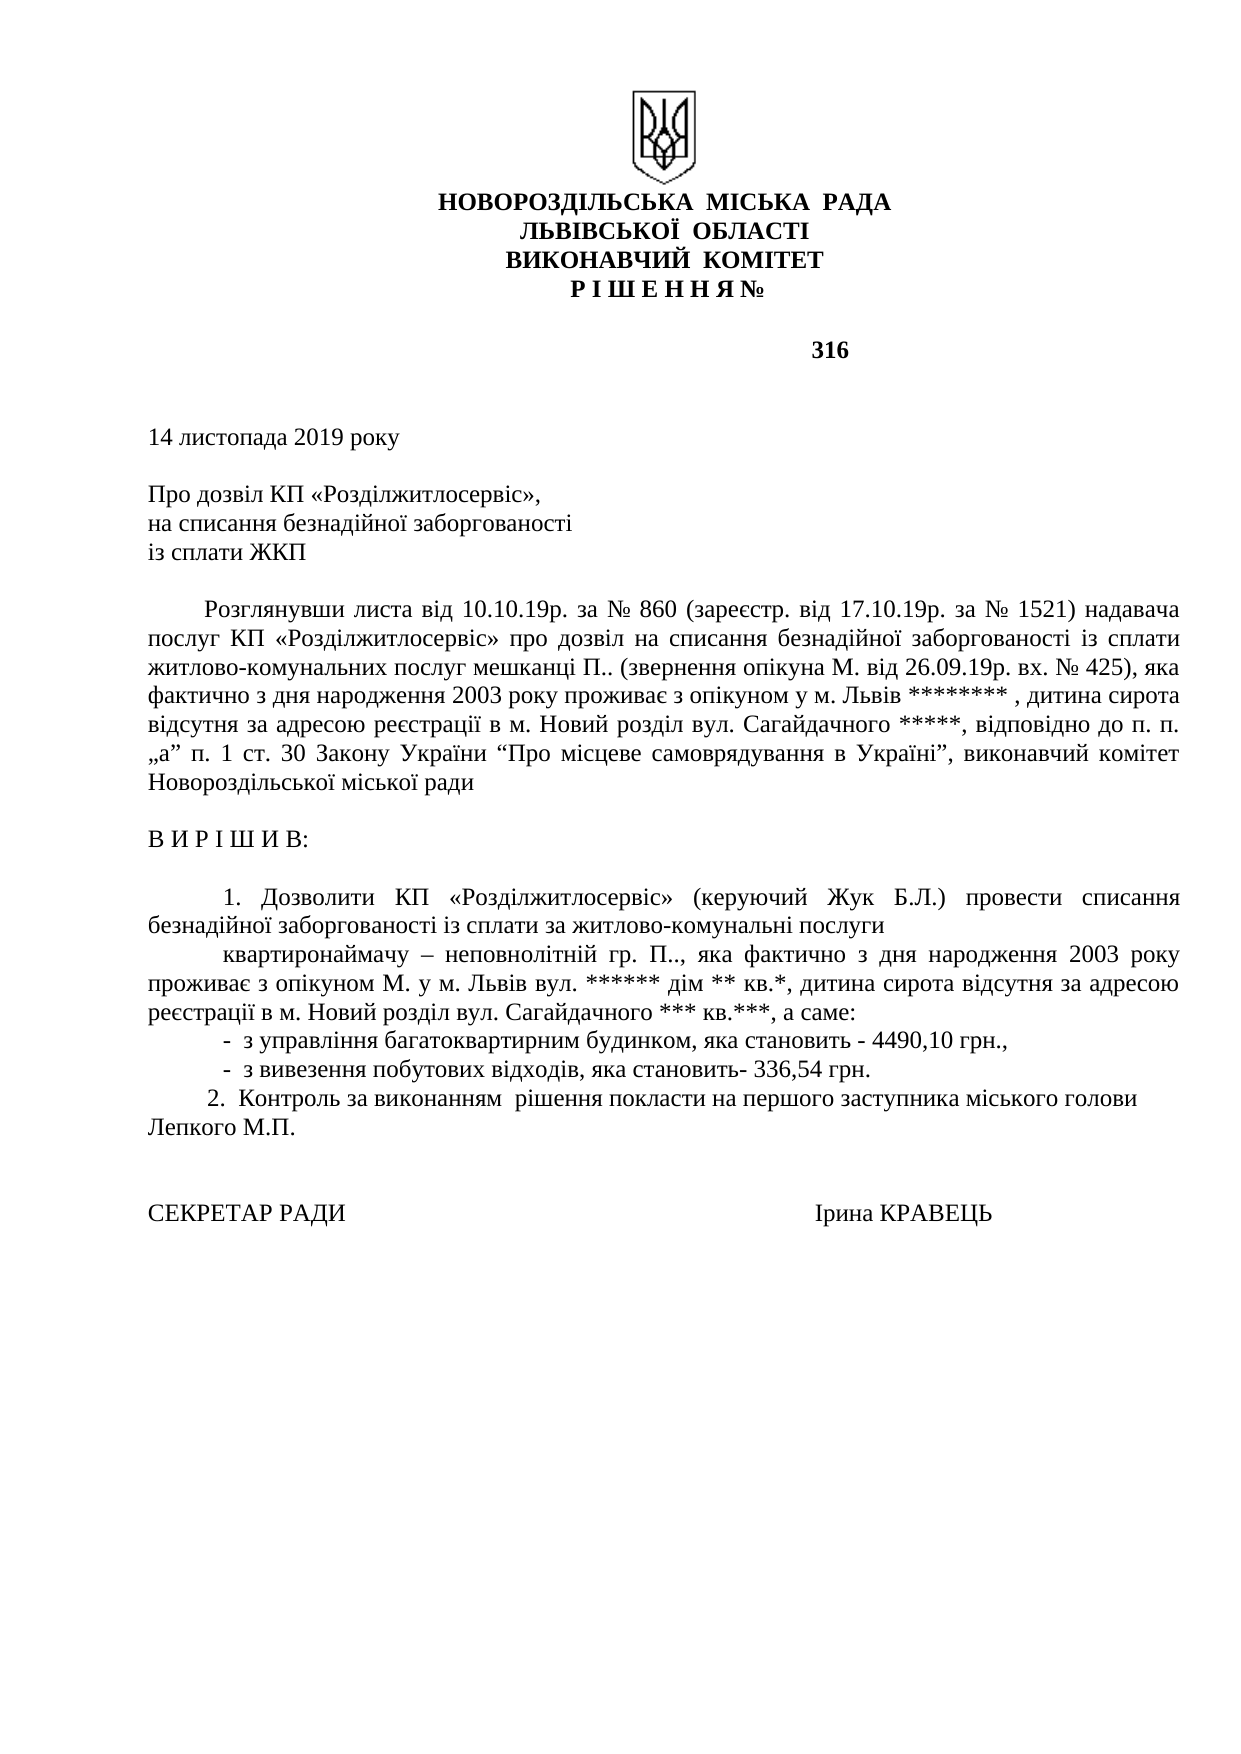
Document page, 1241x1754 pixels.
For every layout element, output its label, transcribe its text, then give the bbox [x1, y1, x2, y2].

text на списання безнадійної заборгованості [148, 508, 1181, 537]
text Р І Ш Е Н Н Я № [148, 274, 1181, 302]
text ЛЬВІВСЬКОЇ ОБЛАСТІ [148, 216, 1181, 245]
text В И Р І Ш И В: [148, 824, 1181, 853]
text квартиронаймачу – неповнолітній гр. П.., яка фактично з дня народження 2003 року проживає з опікуном М. у м. Львів вул. ****** дім ** кв.*, дитина сирота відсутня за адресою реєстрації в м. Новий розділ вул. Сагайдачного *** кв.***, а саме: [148, 939, 1181, 1025]
text Про дозвіл КП «Розділжитлосервіс», [148, 479, 1181, 508]
text Розглянувши листа від 10.10.19р. за № 860 (зареєстр. від 17.10.19р. за № 1521) надавача послуг КП «Розділжитлосервіс» про дозвіл на списання безнадійної заборгованості із сплати житлово-комунальних послуг мешканці П.. (звернення опікуна М. від 26.09.19р. вх. № 425), яка фактично з дня народження 2003 року проживає з опікуном у м. Львів ******** , дитина сирота відсутня за адресою реєстрації в м. Новий розділ вул. Сагайдачного *****, відповідно до п. п. „а” п. 1 ст. 30 Закону України “Про місцеве самоврядування в Україні”, виконавчий комітет Новороздільської міської ради [148, 594, 1181, 795]
text СЕКРЕТАР РАДИ Ірина КРАВЕЦЬ [148, 1198, 1181, 1227]
text 2. Контроль за виконанням рішення покласти на першого заступника міського голови Лепкого М.П. [148, 1083, 1181, 1140]
picture [570, 88, 759, 188]
text НОВОРОЗДІЛЬСЬКА МІСЬКА РАДА [148, 187, 1181, 216]
list з вивезення побутових відходів, яка становить- 336,54 грн. [223, 1054, 1181, 1083]
text 316 [738, 335, 1181, 364]
list з управління багатоквартирним будинком, яка становить - 4490,10 грн., [223, 1025, 1181, 1054]
text 1. Дозволити КП «Розділжитлосервіс» (керуючий Жук Б.Л.) провести списання безнадійної заборгованості із сплати за житлово-комунальні послуги [148, 882, 1181, 939]
text із сплати ЖКП [148, 537, 1181, 565]
text ВИКОНАВЧИЙ КОМІТЕТ [148, 245, 1181, 274]
text 14 листопада 2019 року [148, 422, 1181, 450]
